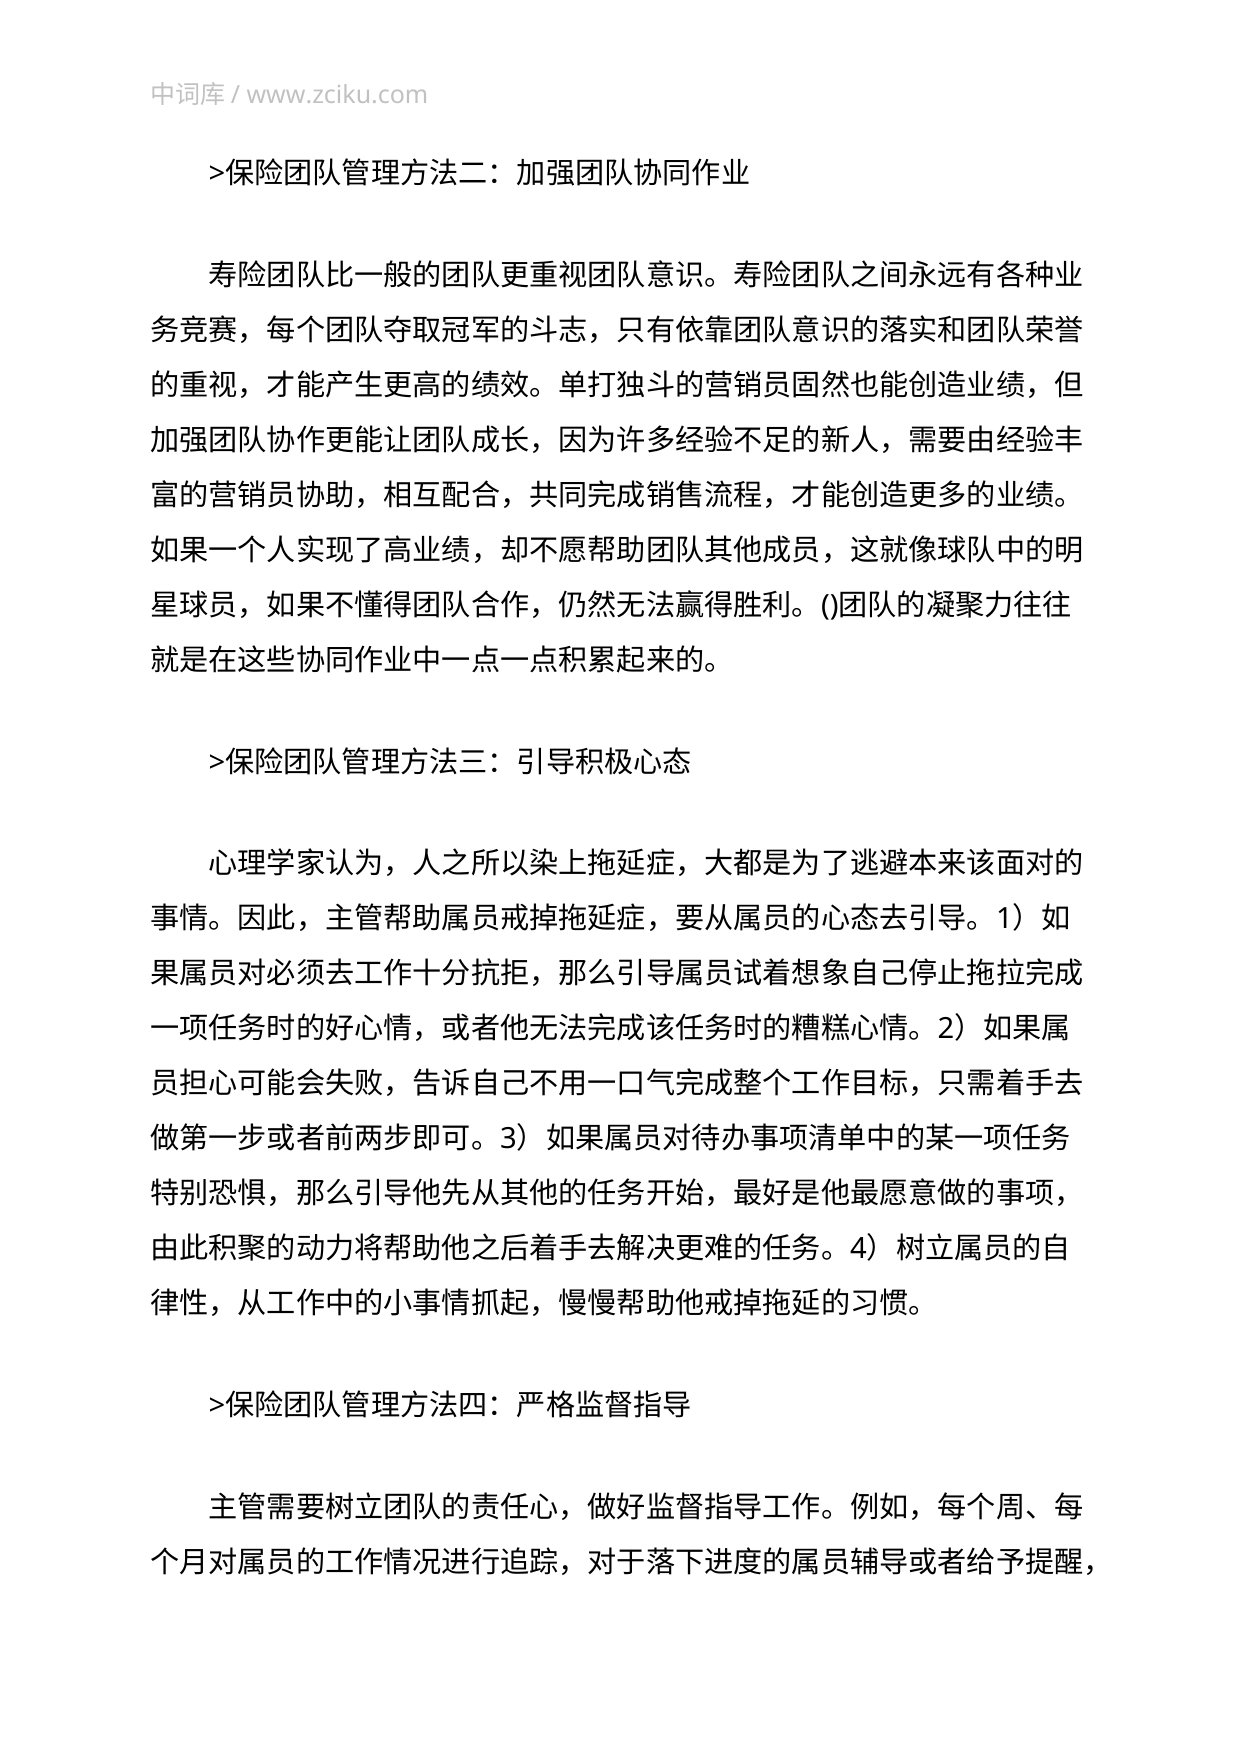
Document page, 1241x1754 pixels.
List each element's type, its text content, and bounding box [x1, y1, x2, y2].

text 寿险团队比一般的团队更重视团队意识。寿险团队之间永远有各种业务竞赛，每个团队夺取冠军的斗志，只有依靠团队意识的落实和团队荣誉的重视，才能产生更高的绩效。单打独斗的营销员固然也能创造业绩，但加强团队协作更能让团队成长，因为许多经验不足的新人，需要由经验丰富的营销员协助，相互配合，共同完成销售流程，才能创造更多的业绩。如果一个人实现了高业绩，却不愿帮助团队其他成员，这就像球队中的明星球员，如果不懂得团队合作，仍然无法赢得胜利。()团队的凝聚力往往就是在这些协同作业中一点一点积累起来的。 [150, 252, 1090, 679]
text 心理学家认为，人之所以染上拖延症，大都是为了逃避本来该面对的事情。因此，主管帮助属员戒掉拖延症，要从属员的心态去引导。1）如果属员对必须去工作十分抗拒，那么引导属员试着想象自己停止拖拉完成一项任务时的好心情，或者他无法完成该任务时的糟糕心情。2）如果属员担心可能会失败，告诉自己不用一口气完成整个工作目标，只需着手去做第一步或者前两步即可。3）如果属员对待办事项清单中的某一项任务特别恐惧，那么引导他先从其他的任务开始，最好是他最愿意做的事项，由此积聚的动力将帮助他之后着手去解决更难的任务。4）树立属员的自律性，从工作中的小事情抓起，慢慢帮助他戒掉拖延的习惯。 [150, 840, 1090, 1322]
text >保险团队管理方法四：严格监督指导 [150, 1381, 1090, 1424]
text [150, 1483, 1090, 1581]
text >保险团队管理方法三：引导积极心态 [150, 738, 1090, 781]
text >保险团队管理方法二：加强团队协同作业 [150, 150, 1090, 192]
